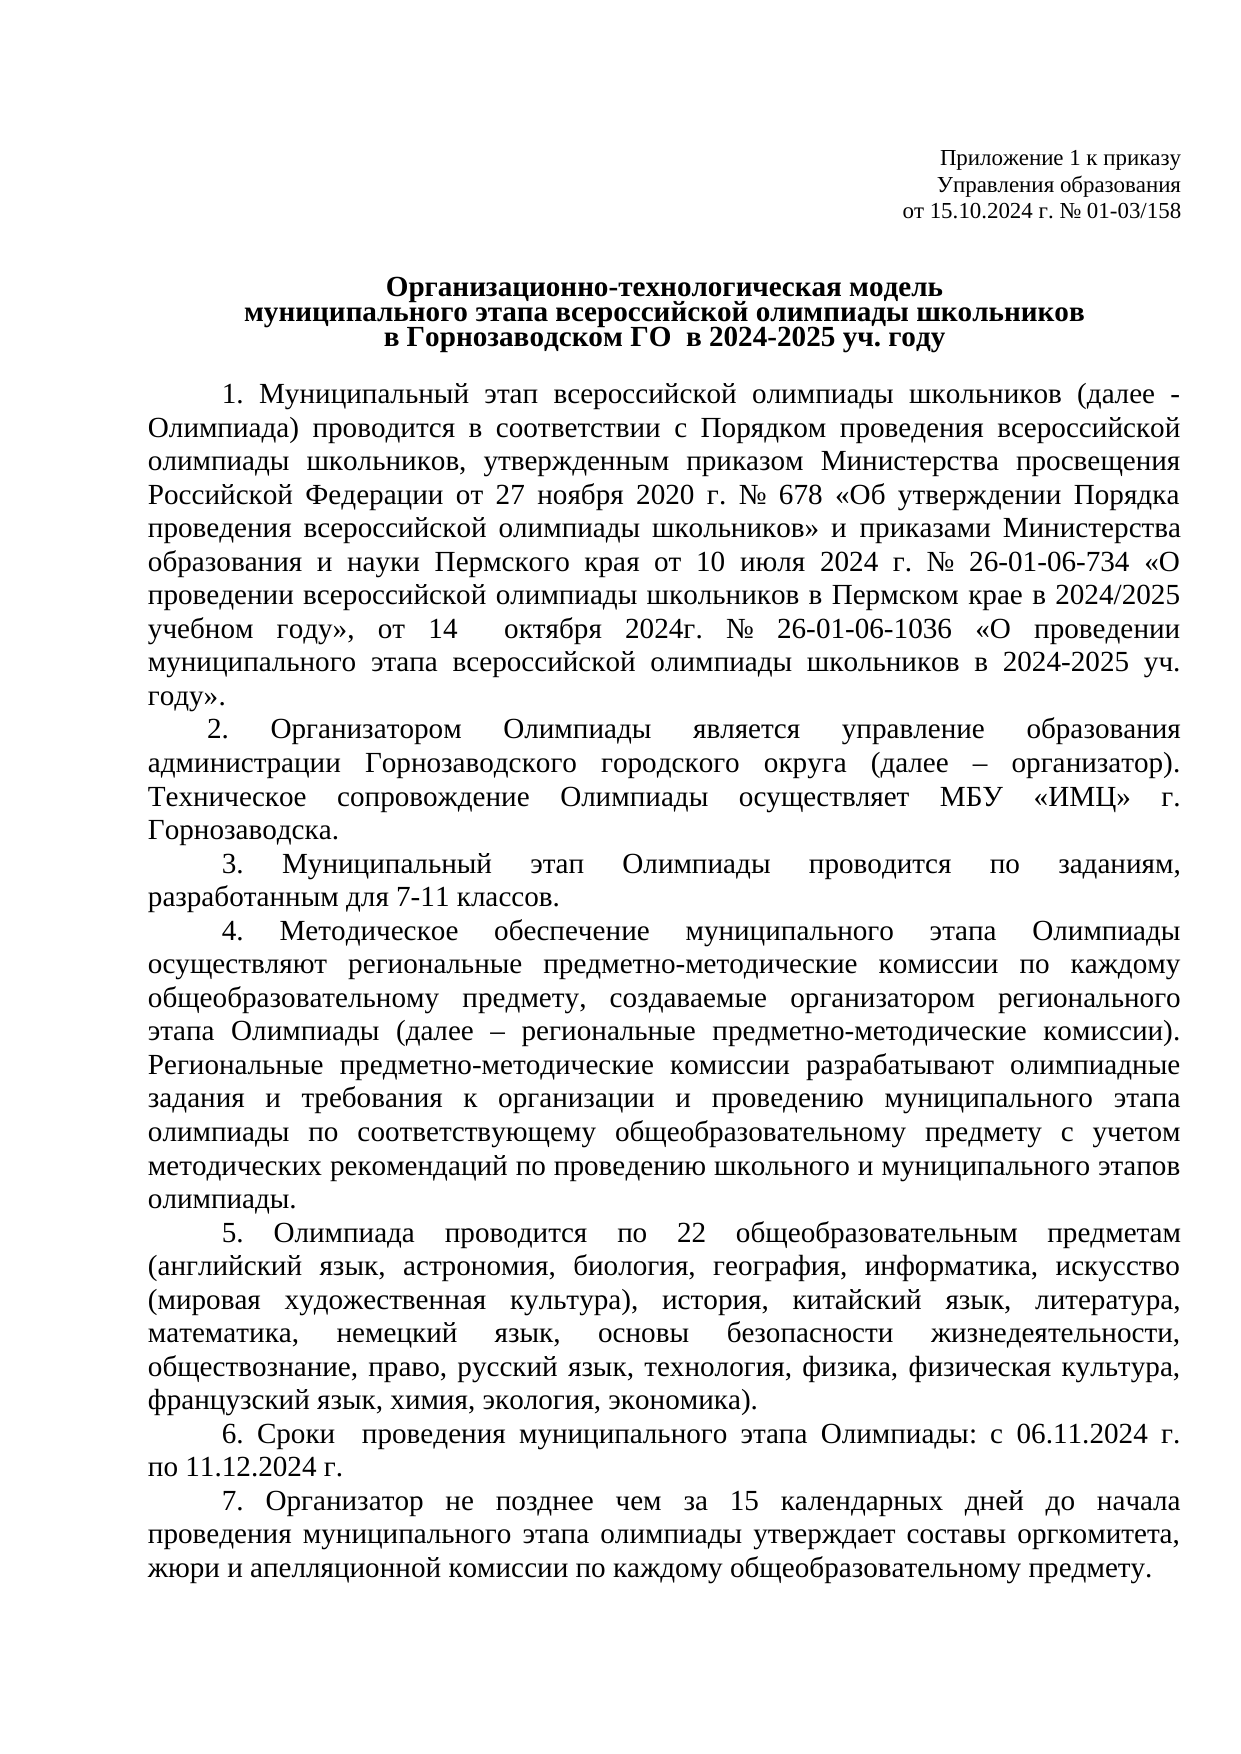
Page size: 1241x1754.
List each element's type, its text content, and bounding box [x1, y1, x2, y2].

text от 15.10.2024 г. № 01-03/158 [185, 197, 1181, 223]
text Организационно-технологическая модель [148, 276, 1181, 301]
text 2. Организатором Олимпиады является управление образования администрации Горнозаводского городского округа (далее – организатор). Техническое сопровождение Олимпиады осуществляет МБУ «ИМЦ» г. Горнозаводска. [148, 712, 1181, 846]
text Приложение 1 к приказу [185, 144, 1181, 171]
text 4. Методическое обеспечение муниципального этапа Олимпиады осуществляют региональные предметно-методические комиссии по каждому общеобразовательному предмету, создаваемые организатором регионального этапа Олимпиады (далее – региональные предметно-методические комиссии). Региональные предметно-методические комиссии разрабатывают олимпиадные задания и требования к организации и проведению муниципального этапа олимпиады по соответствующему общеобразовательному предмету с учетом методических рекомендаций по проведению школьного и муниципального этапов олимпиады. [148, 913, 1181, 1215]
text 3. Муниципальный этап Олимпиады проводится по заданиям, разработанным для 7-11 классов. [148, 846, 1181, 913]
text 1. Муниципальный этап всероссийской олимпиады школьников (далее - Олимпиада) проводится в соответствии с Порядком проведения всероссийской олимпиады школьников, утвержденным приказом Министерства просвещения Российской Федерации от 27 ноября 2020 г. № 678 «Об утверждении Порядка проведения всероссийской олимпиады школьников» и приказами Министерства образования и науки Пермского края от 10 июля 2024 г. № 26-01-06-734 «О проведении всероссийской олимпиады школьников в Пермском крае в 2024/2025 учебном году», от 14 октября 2024г. № 26-01-06-1036 «О проведении муниципального этапа всероссийской олимпиады школьников в 2024-2025 уч. году». [148, 376, 1181, 712]
text 5. Олимпиада проводится по 22 общеобразовательным предметам (английский язык, астрономия, биология, география, информатика, искусство (мировая художественная культура), история, китайский язык, литература, математика, немецкий язык, основы безопасности жизнедеятельности, обществознание, право, русский язык, технология, физика, физическая культура, французский язык, химия, экология, экономика). [148, 1215, 1181, 1416]
text 7. Организатор не позднее чем за 15 календарных дней до начала проведения муниципального этапа олимпиады утверждает составы оргкомитета, жюри и апелляционной комиссии по каждому общеобразовательному предмету. [148, 1483, 1181, 1584]
text муниципального этапа всероссийской олимпиады школьников [148, 301, 1181, 326]
text в Горнозаводском ГО в 2024-2025 уч. году [148, 326, 1181, 351]
text Управления образования [185, 171, 1181, 197]
text 6. Сроки проведения муниципального этапа Олимпиады: с 06.11.2024 г. по 11.12.2024 г. [148, 1416, 1181, 1483]
